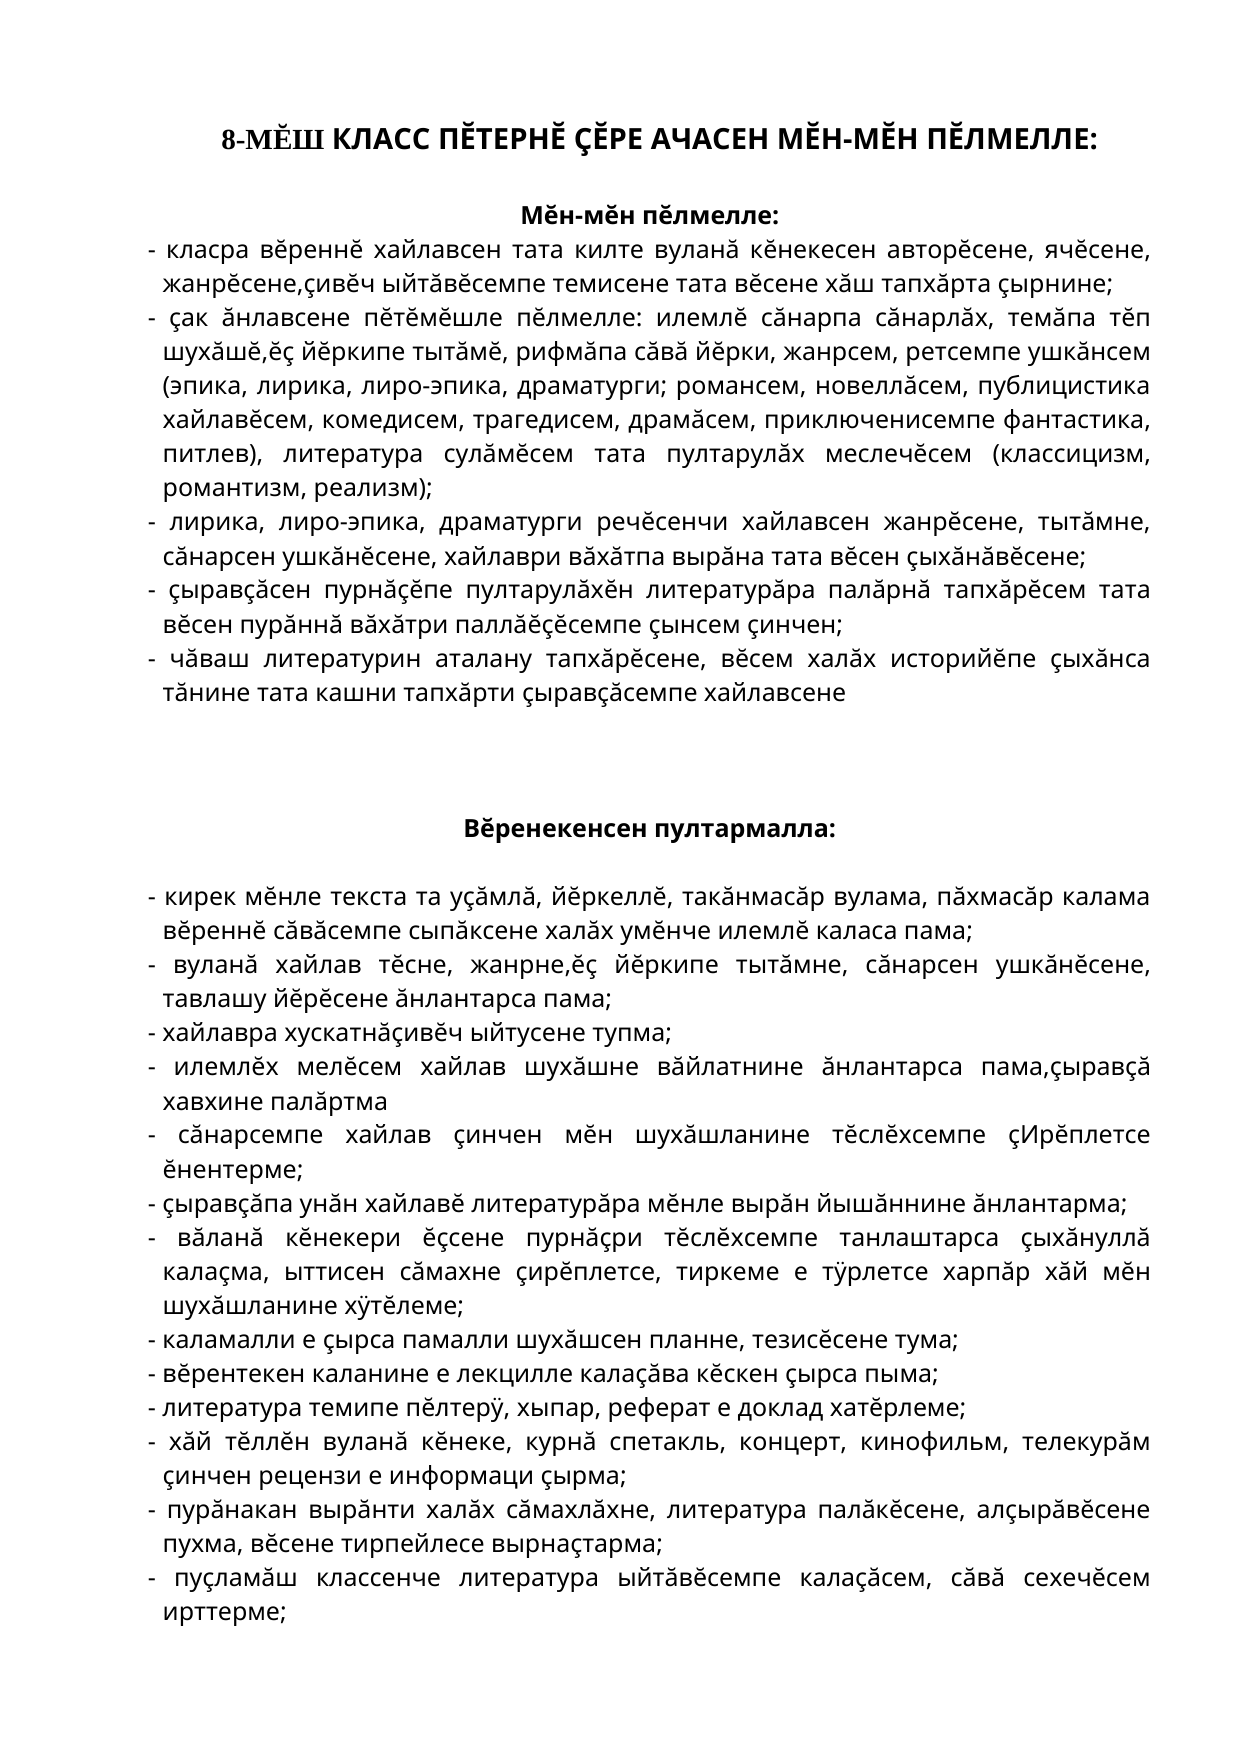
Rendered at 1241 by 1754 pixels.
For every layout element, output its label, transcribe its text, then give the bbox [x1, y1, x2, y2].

text - вĕрентекен каланине е лекцилле калаçăва кĕскен çырса пыма; [148, 1356, 1152, 1390]
text - каламалли е çырса памалли шухăшсен планне, тезисĕсене тума; [148, 1322, 1152, 1356]
text Мĕн-мĕн пĕлмелле: [148, 197, 1152, 232]
text - вăланă кĕнекери ĕçсене пурнăçри тĕслĕхсемпе танлаштарса çыхăнуллă калаçма, ыттисен сăмахне çирĕплетсе, тиркеме е тÿрлетсе харпăр хăй мĕн шухăшланине хÿтĕлеме; [148, 1219, 1152, 1322]
text - хăй тĕллĕн вуланă кĕнеке, курнă спетакль, концерт, кинофильм, телекурăм çинчен рецензи е информаци çырма; [148, 1424, 1152, 1492]
text - класра вĕреннĕ хайлавсен тата килте вуланă кĕнекесен авторĕсене, ячĕсене, жанрĕсене,çивĕч ыйтăвĕсемпе темисене тата вĕсене хăш тапхăрта çырнине; [148, 232, 1152, 300]
text - пурăнакан вырăнти халăх сăмахлăхне, литература палăкĕсене, алçырăвĕсене пухма, вĕсене тирпейлесе вырнаçтарма; [148, 1492, 1152, 1560]
text - литература темипе пĕлтерÿ, хыпар, реферат е доклад хатĕрлеме; [148, 1390, 1152, 1424]
text - пуçламăш классенче литература ыйтăвĕсемпе калаçăсем, сăвă сехечĕсем ирттерме; [148, 1560, 1152, 1628]
text - чăваш литературин аталану тапхăрĕсене, вĕсем халăх историйĕпе çыхăнса тăнине тата кашни тапхăрти çыравçăсемпе хайлавсене [148, 640, 1152, 708]
text 8-МĔШ КЛАСС ПĔТЕРНĔ ÇĔРЕ АЧАСЕН МĔН-МĔН ПĔЛМЕЛЛЕ: [148, 118, 1171, 158]
text - çыравçăпа унăн хайлавĕ литературăра мĕнле вырăн йышăннине ăнлантарма; [148, 1185, 1152, 1219]
text - сăнарсемпе хайлав çинчен мĕн шухăшланине тĕслĕхсемпе çИрĕплетсе ĕнентерме; [148, 1117, 1152, 1185]
text - кирек мĕнле текста та уçăмлă, йĕркеллĕ, такăнмасăр вулама, пăхмасăр калама вĕреннĕ сăвăсемпе сыпăксене халăх умĕнче илемлĕ каласа пама; [148, 879, 1152, 947]
text - хайлавра хускатнăçивĕч ыйтусене тупма; [148, 1015, 1152, 1049]
text - çак ăнлавсене пĕтĕмĕшле пĕлмелле: илемлĕ сăнарпа сăнарлăх, темăпа тĕп шухăшĕ,ĕç йĕркипе тытăмĕ, рифмăпа сăвă йĕрки, жанрсем, ретсемпе ушкăнсем (эпика, лирика, лиро-эпика, драматурги; романсем, новеллăсем, публицистика хайлавĕсем, комедисем, трагедисем, драмăсем, приключенисемпе фантастика, питлев), литература сулăмĕсем тата пултарулăх меслечĕсем (классицизм, романтизм, реализм); [148, 300, 1152, 504]
text - илемлĕх мелĕсем хайлав шухăшне вăйлатнине ăнлантарса пама,çыравçă хавхине палăртма [148, 1049, 1152, 1117]
text - çыравçăсен пурнăçĕпе пултарулăхĕн литературăра палăрнă тапхăрĕсем тата вĕсен пурăннă вăхăтри паллăĕçĕсемпе çынсем çинчен; [148, 572, 1152, 640]
text - лирика, лиро-эпика, драматурги речĕсенчи хайлавсен жанрĕсене, тытăмне, сăнарсен ушкăнĕсене, хайлаври вăхăтпа вырăна тата вĕсен çыхăнăвĕсене; [148, 504, 1152, 572]
text Вĕренекенсен пултармалла: [148, 811, 1152, 845]
text - вуланă хайлав тĕсне, жанрне,ĕç йĕркипе тытăмне, сăнарсен ушкăнĕсене, тавлашу йĕрĕсене ăнлантарса пама; [148, 947, 1152, 1015]
